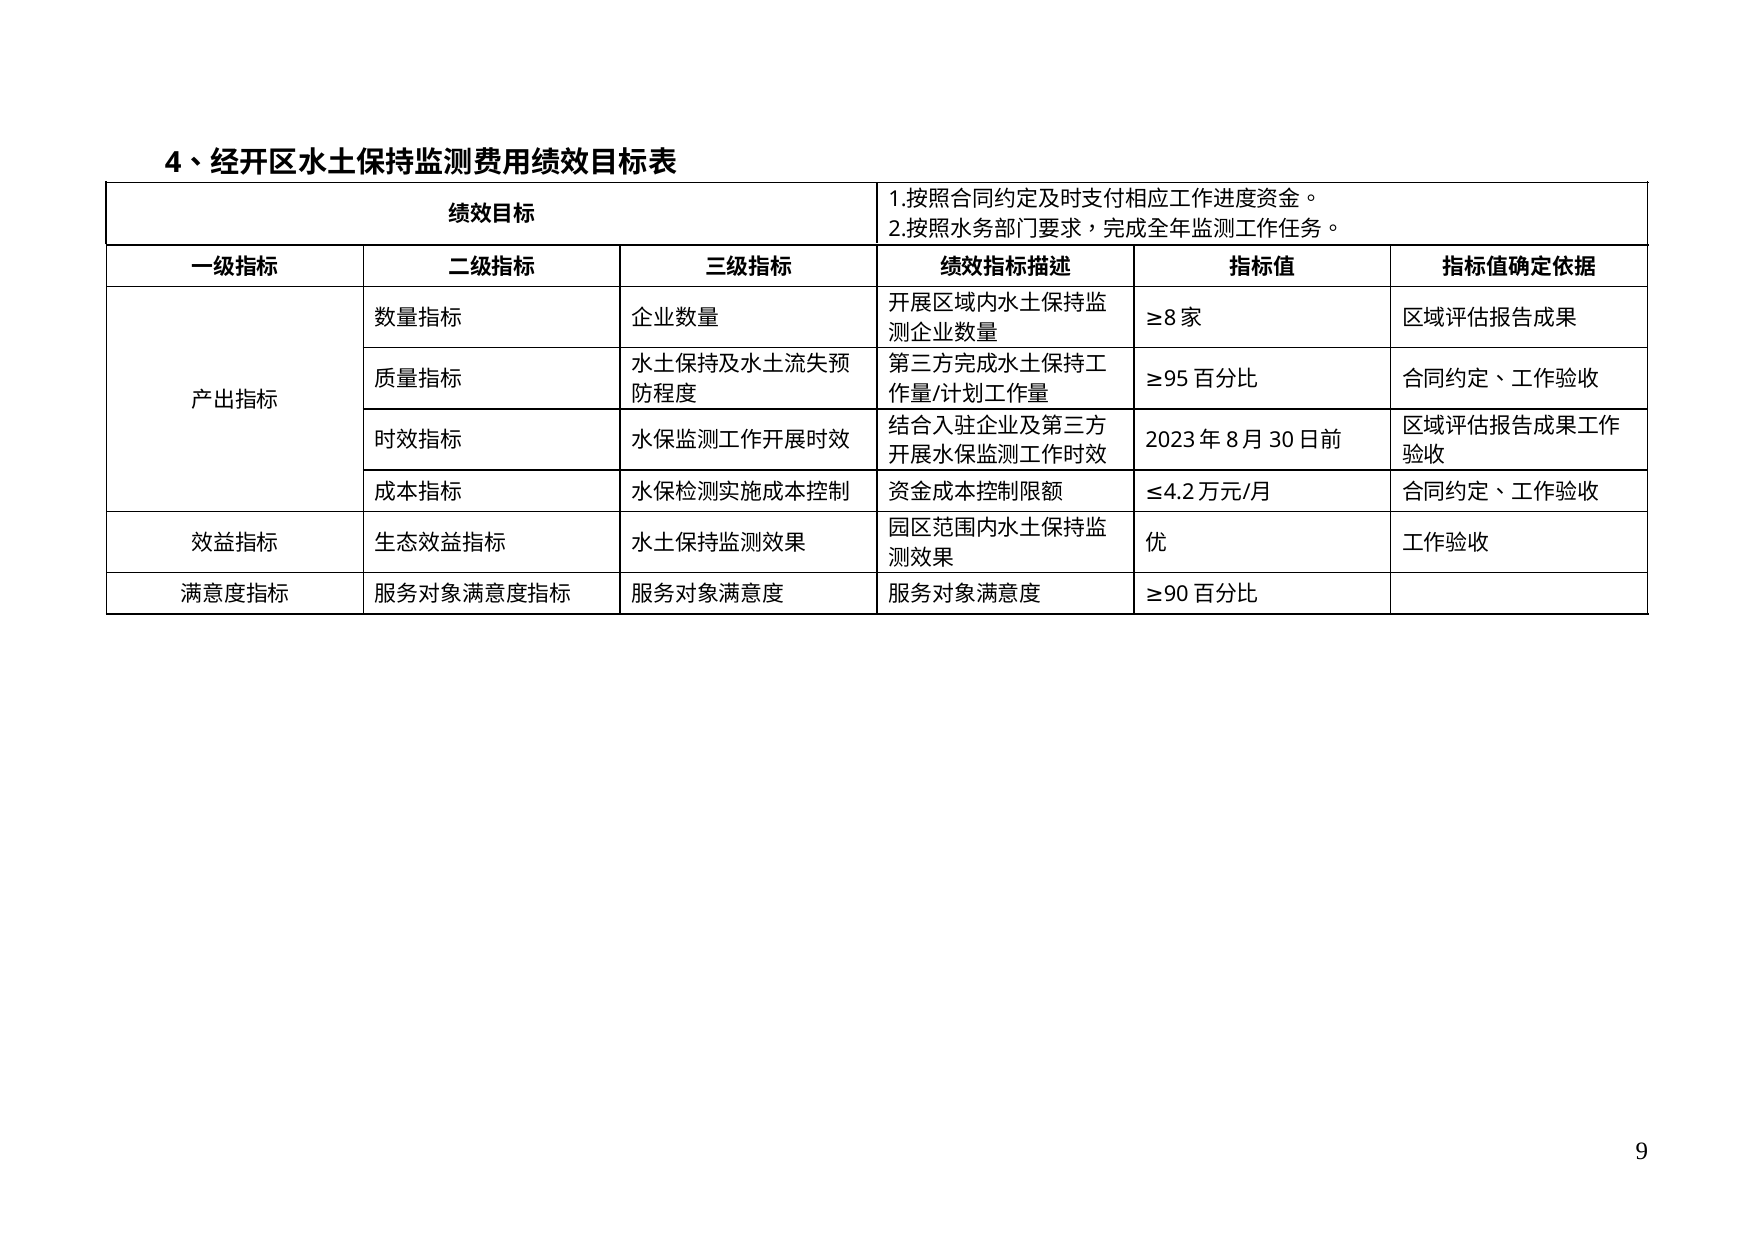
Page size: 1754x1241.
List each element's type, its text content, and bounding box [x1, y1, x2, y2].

table_cell ≥8家 [1135, 287, 1390, 347]
table_cell 服务对象满意度 [621, 573, 876, 613]
table_cell 满意度指标 [107, 573, 363, 613]
table_cell 水土保持监测效果 [621, 512, 876, 572]
table_header 指标值 [1135, 246, 1390, 286]
text 4、经开区水土保持监测费用绩效目标表 [106, 142, 1648, 181]
table_cell 服务对象满意度指标 [364, 573, 619, 613]
table_cell 质量指标 [364, 348, 619, 408]
table_cell 企业数量 [621, 287, 876, 347]
table_cell 园区范围内水土保持监测效果 [878, 512, 1133, 572]
table_cell 资金成本控制限额 [878, 471, 1133, 511]
table_cell ≤4.2万元/月 [1135, 471, 1390, 511]
table_cell ≥95百分比 [1135, 348, 1390, 408]
table_header 指标值确定依据 [1391, 246, 1647, 286]
table_cell 结合入驻企业及第三方开展水保监测工作时效 [878, 410, 1133, 469]
table_cell 服务对象满意度 [878, 573, 1133, 613]
table_cell 区域评估报告成果工作验收 [1391, 410, 1647, 469]
table_cell 第三方完成水土保持工作量/计划工作量 [878, 348, 1133, 408]
table_cell 数量指标 [364, 287, 619, 347]
table_cell 生态效益指标 [364, 512, 619, 572]
table_header 二级指标 [364, 246, 619, 286]
table_cell 工作验收 [1391, 512, 1647, 572]
table_cell 时效指标 [364, 410, 619, 469]
table_cell 水保检测实施成本控制 [621, 471, 876, 511]
table_cell 效益指标 [107, 512, 363, 572]
table_cell 成本指标 [364, 471, 619, 511]
table_cell 合同约定、工作验收 [1391, 348, 1647, 408]
table_cell 合同约定、工作验收 [1391, 471, 1647, 511]
table_cell [1391, 573, 1647, 613]
table_header 绩效目标 [107, 183, 876, 243]
table_cell 产出指标 [107, 287, 363, 511]
table_header 三级指标 [621, 246, 876, 286]
table_cell 开展区域内水土保持监测企业数量 [878, 287, 1133, 347]
table_cell 区域评估报告成果 [1391, 287, 1647, 347]
table_cell 水土保持及水土流失预防程度 [621, 348, 876, 408]
table_cell ≥90百分比 [1135, 573, 1390, 613]
table_cell 水保监测工作开展时效 [621, 410, 876, 469]
table_cell 优 [1135, 512, 1390, 572]
table_header 一级指标 [107, 246, 363, 286]
table_header 绩效指标描述 [878, 246, 1133, 286]
table_header 1.按照合同约定及时支付相应工作进度资金。 2.按照水务部门要求，完成全年监测工作任务。 [878, 183, 1647, 243]
table_cell 2023年8月30日前 [1135, 410, 1390, 469]
